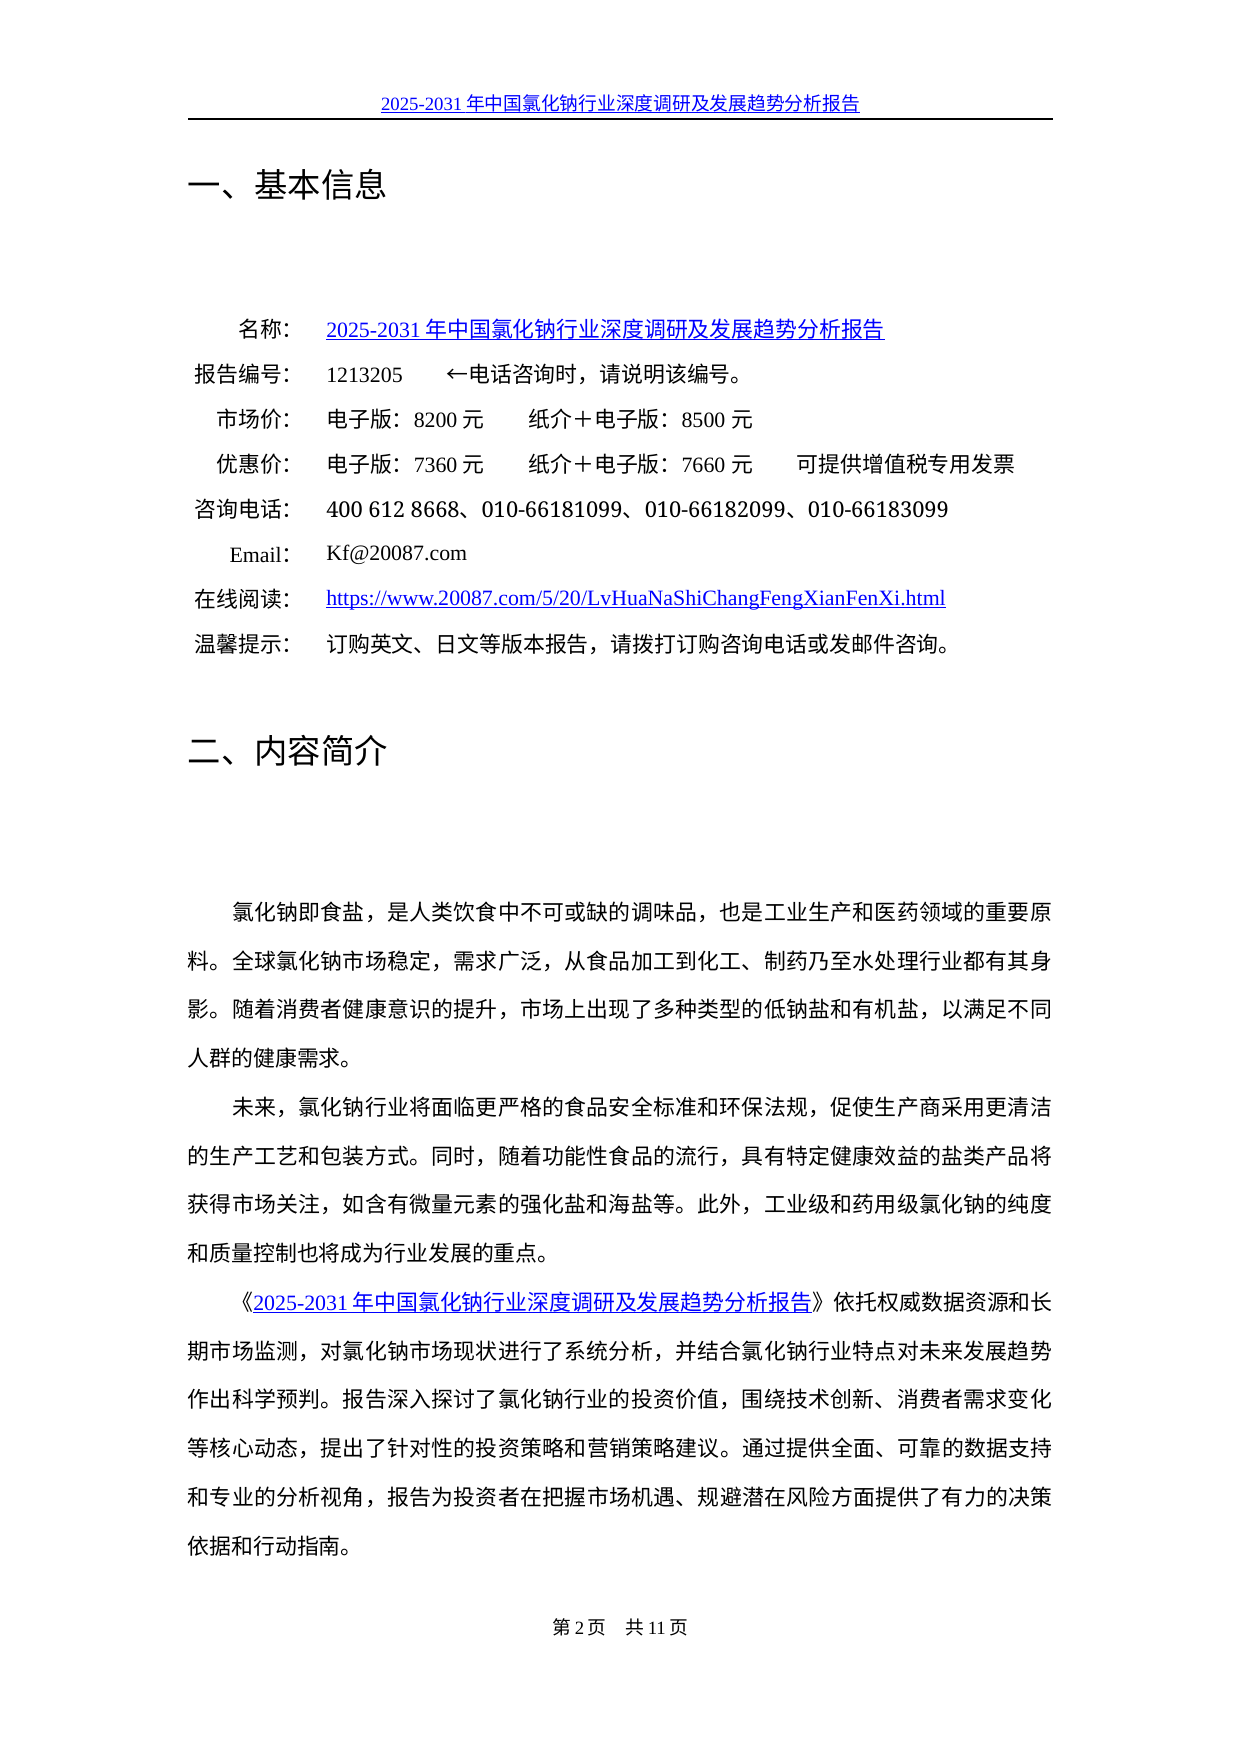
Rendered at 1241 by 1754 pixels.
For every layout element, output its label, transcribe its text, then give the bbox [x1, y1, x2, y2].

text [187, 894, 1053, 1561]
table_header 名称： [167, 312, 315, 357]
table_cell 温馨提示： [167, 627, 315, 672]
table_cell 市场价： [167, 402, 315, 447]
table_cell 报告编号： [167, 357, 315, 402]
title 一、基本信息 [187, 150, 1053, 215]
table_cell 订购英文、日文等版本报告，请拨打订购咨询电话或发邮件咨询。 [315, 627, 1073, 672]
table_cell 1213205 ←电话咨询时，请说明该编号。 [315, 357, 1073, 402]
table_cell 咨询电话： [167, 492, 315, 537]
table_cell 电子版：7360 元 纸介＋电子版：7660 元 可提供增值税专用发票 [315, 447, 1073, 492]
title 二、内容简介 [187, 717, 1053, 782]
table_cell Kf@20087.com [315, 537, 1073, 582]
table_cell 在线阅读： [167, 582, 315, 627]
table_header 2025-2031年中国氯化钠行业深度调研及发展趋势分析报告 [315, 312, 1073, 357]
table_cell 电子版：8200 元 纸介＋电子版：8500 元 [315, 402, 1073, 447]
table_cell [315, 582, 1073, 627]
table_cell 400 612 8668、010-66181099、010-66182099、010-66183099 [315, 492, 1073, 537]
table_cell Email： [167, 537, 315, 582]
table_cell 优惠价： [167, 447, 315, 492]
